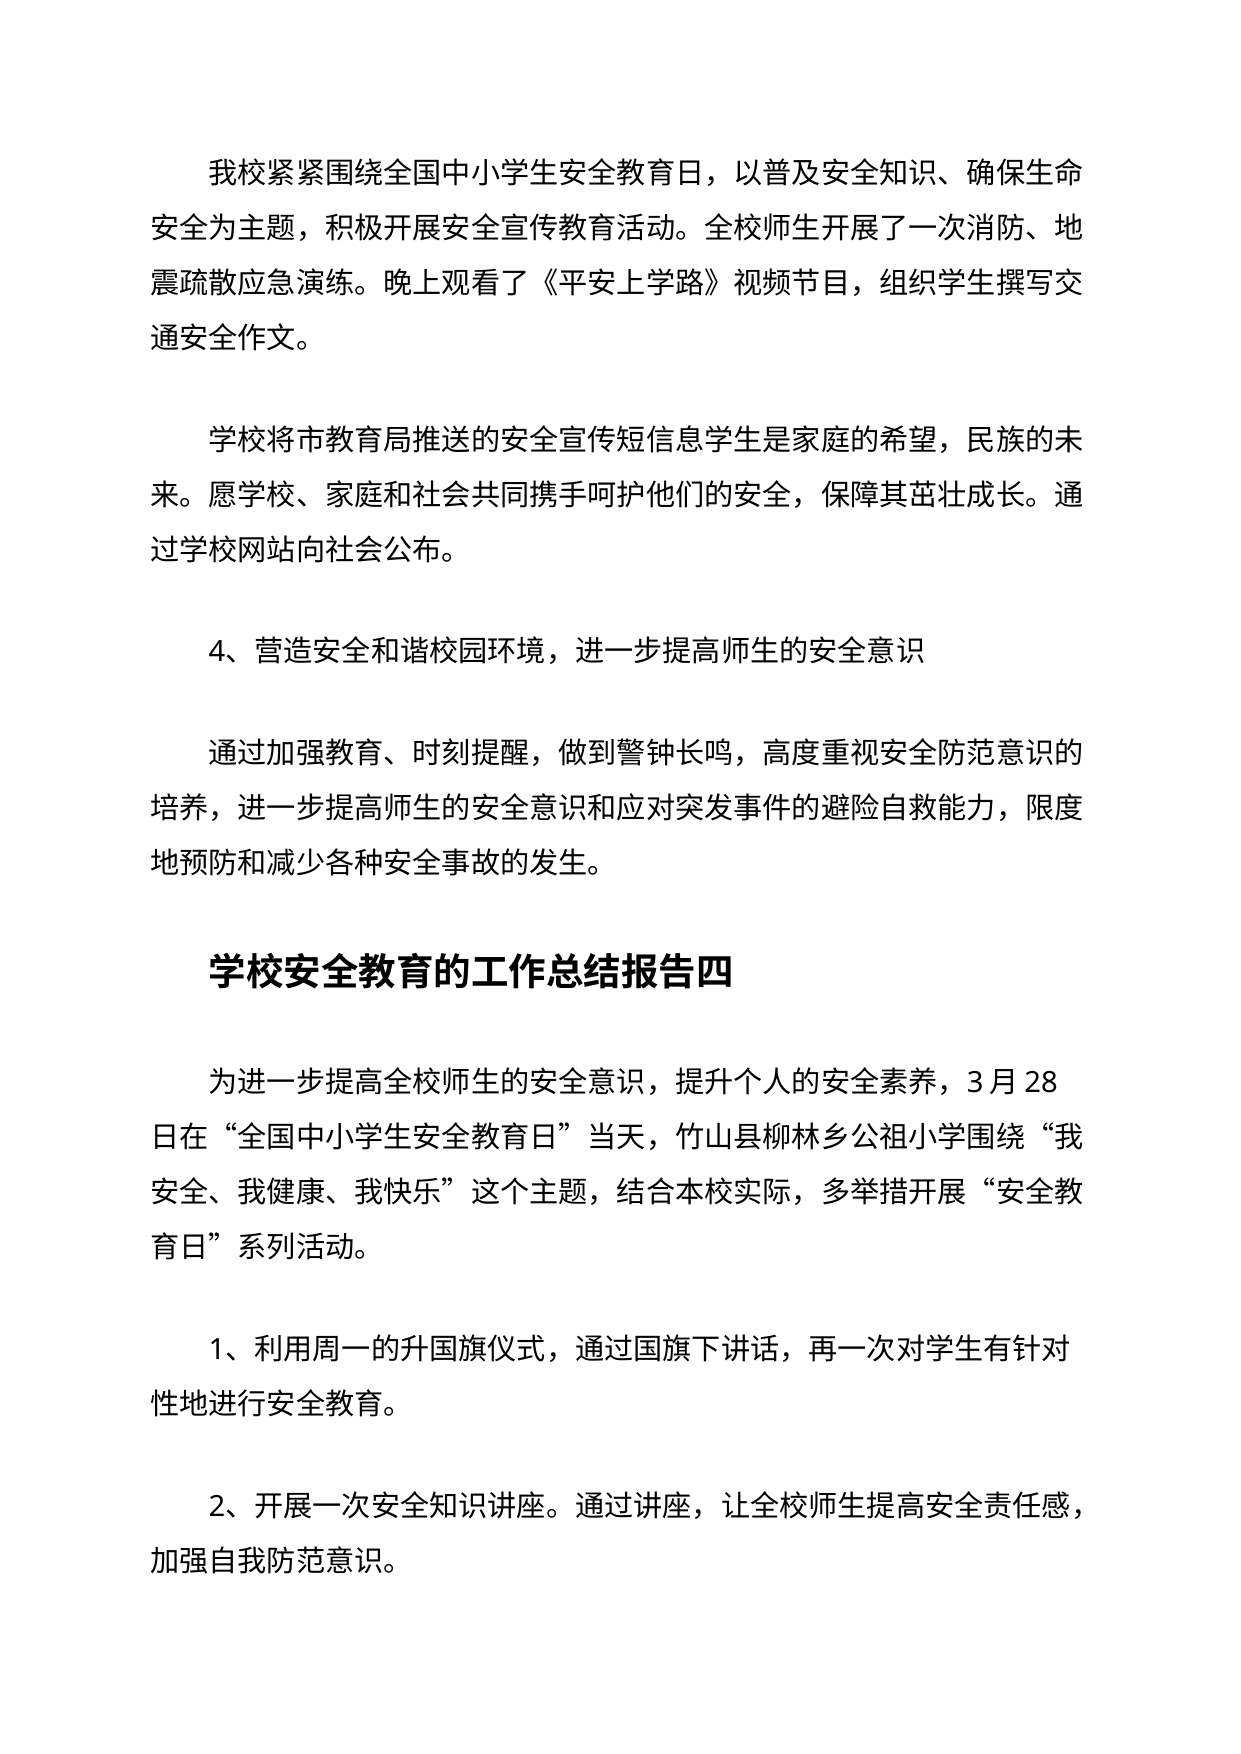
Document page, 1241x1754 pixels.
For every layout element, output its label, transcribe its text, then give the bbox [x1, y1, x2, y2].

text 2、开展一次安全知识讲座。通过讲座，让全校师生提高安全责任感，加强自我防范意识。 [150, 1482, 1090, 1579]
text 我校紧紧围绕全国中小学生安全教育日，以普及安全知识、确保生命安全为主题，积极开展安全宣传教育活动。全校师生开展了一次消防、地震疏散应急演练。晚上观看了《平安上学路》视频节目，组织学生撰写交通安全作文。 [150, 150, 1090, 357]
text 学校将市教育局推送的安全宣传短信息学生是家庭的希望，民族的未来。愿学校、家庭和社会共同携手呵护他们的安全，保障其茁壮成长。通过学校网站向社会公布。 [150, 416, 1090, 568]
text 4、营造安全和谐校园环境，进一步提高师生的安全意识 [150, 628, 1090, 670]
text 通过加强教育、时刻提醒，做到警钟长鸣，高度重视安全防范意识的培养，进一步提高师生的安全意识和应对突发事件的避险自救能力，限度地预防和减少各种安全事故的发生。 [150, 730, 1090, 882]
text 学校安全教育的工作总结报告四 [150, 942, 1090, 996]
text 为进一步提高全校师生的安全意识，提升个人的安全素养，3月28日在“全国中小学生安全教育日”当天，竹山县柳林乡公祖小学围绕“我安全、我健康、我快乐”这个主题，结合本校实际，多举措开展“安全教育日”系列活动。 [150, 1059, 1090, 1266]
text 1、利用周一的升国旗仪式，通过国旗下讲话，再一次对学生有针对性地进行安全教育。 [150, 1326, 1090, 1423]
